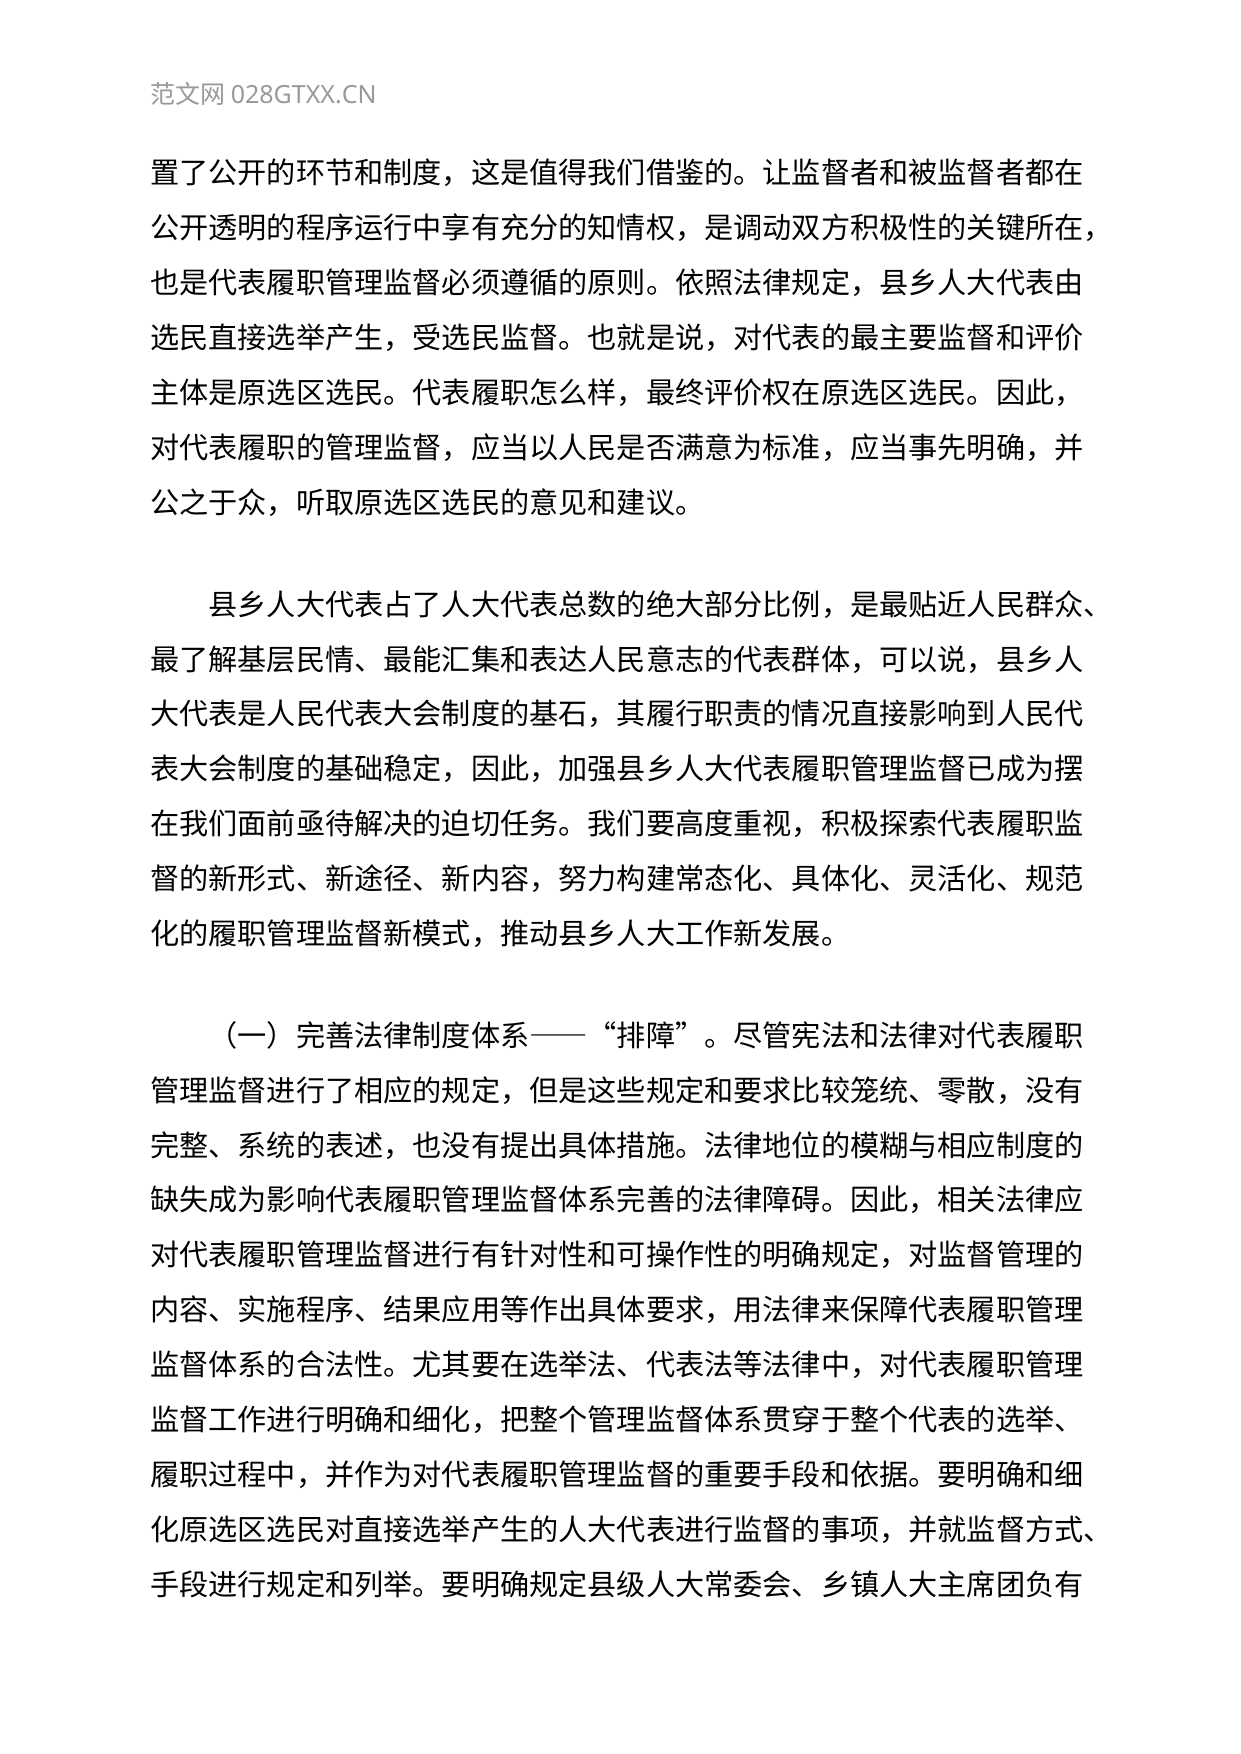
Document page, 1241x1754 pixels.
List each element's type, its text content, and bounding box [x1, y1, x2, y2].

text 县乡人大代表占了人大代表总数的绝大部分比例，是最贴近人民群众、最了解基层民情、最能汇集和表达人民意志的代表群体，可以说，县乡人大代表是人民代表大会制度的基石，其履行职责的情况直接影响到人民代表大会制度的基础稳定，因此，加强县乡人大代表履职管理监督已成为摆在我们面前亟待解决的迫切任务。我们要高度重视，积极探索代表履职监督的新形式、新途径、新内容，努力构建常态化、具体化、灵活化、规范化的履职管理监督新模式，推动县乡人大工作新发展。 [150, 581, 1090, 953]
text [150, 1012, 1090, 1603]
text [150, 150, 1090, 522]
